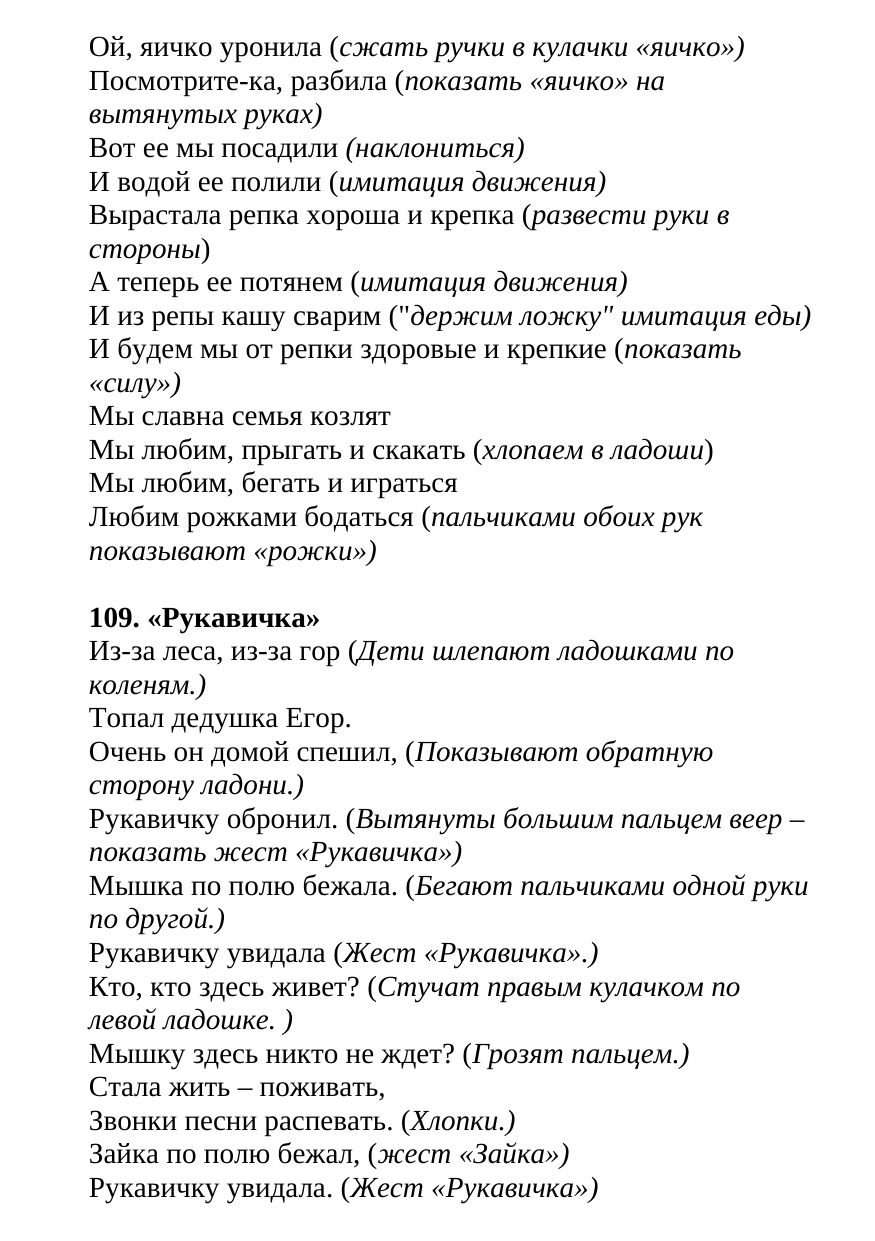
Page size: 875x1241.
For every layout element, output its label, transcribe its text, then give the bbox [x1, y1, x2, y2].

text Рукавичку увидала. (Жест «Рукавичка») [89, 1170, 812, 1203]
text Мышку здесь никто не ждет? (Грозят пальцем.) [89, 1036, 812, 1069]
text Стала жить – поживать, [89, 1069, 812, 1103]
text Топал дедушка Егор. [89, 700, 812, 734]
text Рукавичку обронил. (Вытянуты большим пальцем веер – показать жест «Рукавичка») [89, 801, 812, 868]
text Кто, кто здесь живет? (Стучат правым кулачком по левой ладошке. ) [89, 969, 812, 1036]
text Очень он домой спешил, (Показывают обратную сторону ладони.) [89, 734, 812, 801]
text 109. «Рукавичка» [89, 600, 812, 633]
text Из-за леса, из-за гор (Дети шлепают ладошками по коленям.) [89, 633, 812, 700]
text Зайка по полю бежал, (жест «Зайка») [89, 1136, 812, 1170]
text Звонки песни распевать. (Хлопки.) [89, 1103, 812, 1136]
text Рукавичку увидала (Жест «Рукавичка».) [89, 935, 812, 969]
text Мышка по полю бежала. (Бегают пальчиками одной руки по другой.) [89, 868, 812, 935]
